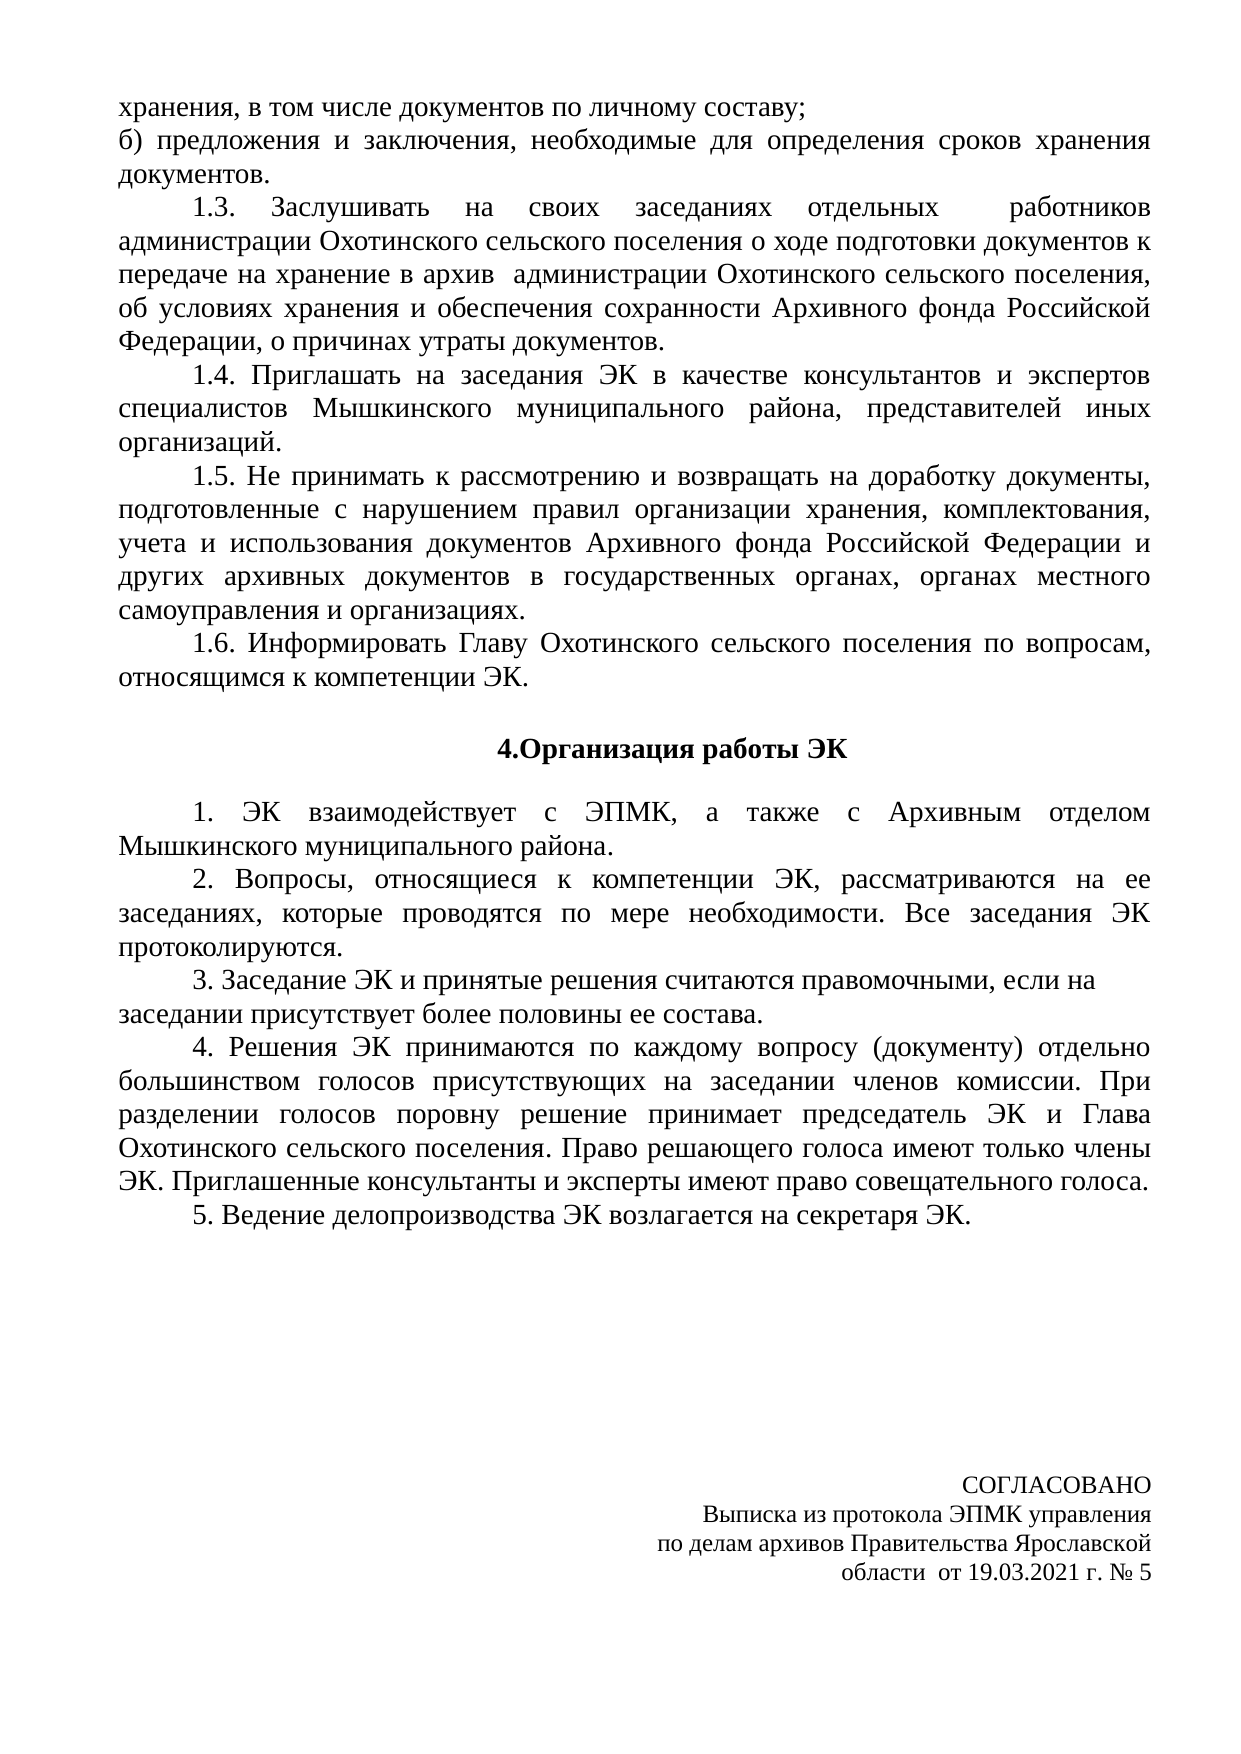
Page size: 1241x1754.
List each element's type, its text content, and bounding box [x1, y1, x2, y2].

text 1.4. Приглашать на заседания ЭК в качестве консультантов и экспертов специалистов Мышкинского муниципального района, представителей иных организаций. [118, 357, 1152, 458]
text 2. Вопросы, относящиеся к компетенции ЭК, рассматриваются на ее заседаниях, которые проводятся по мере необходимости. Все заседания ЭК протоколируются. [118, 862, 1152, 962]
text б) предложения и заключения, необходимые для определения сроков хранения документов. [118, 122, 1152, 189]
text Выписка из протокола ЭПМК управления [118, 1499, 1152, 1528]
text заседании присутствует более половины ее состава. [118, 996, 1152, 1029]
text СОГЛАСОВАНО [118, 1470, 1152, 1499]
text 4. Решения ЭК принимаются по каждому вопросу (документу) отдельно большинством голосов присутствующих на заседании членов комиссии. При разделении голосов поровну решение принимает председатель ЭК и Глава Охотинского сельского поселения. Право решающего голоса имеют только члены ЭК. Приглашенные консультанты и эксперты имеют право совещательного голоса. [118, 1029, 1152, 1197]
text 1. ЭК взаимодействует с ЭПМК, а также с Архивным отделом Мышкинского муниципального района. [118, 794, 1152, 862]
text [118, 89, 1152, 122]
text области от 19.03.2021 г. № 5 [118, 1557, 1152, 1585]
text по делам архивов Правительства Ярославской [118, 1528, 1152, 1557]
text 4.Организация работы ЭК [193, 731, 1152, 764]
text 1.3. Заслушивать на своих заседаниях отдельных работников администрации Охотинского сельского поселения о ходе подготовки документов к передаче на хранение в архив администрации Охотинского сельского поселения, об условиях хранения и обеспечения сохранности Архивного фонда Российской Федерации, о причинах утраты документов. [118, 189, 1152, 357]
text 1.5. Не принимать к рассмотрению и возвращать на доработку документы, подготовленные с нарушением правил организации хранения, комплектования, учета и использования документов Архивного фонда Российской Федерации и других архивных документов в государственных органах, органах местного самоуправления и организациях. [118, 458, 1152, 625]
text 1.6. Информировать Главу Охотинского сельского поселения по вопросам, относящимся к компетенции ЭК. [118, 625, 1152, 692]
text 5. Ведение делопроизводства ЭК возлагается на секретаря ЭК. [118, 1197, 1152, 1231]
text 3. Заседание ЭК и принятые решения считаются правомочными, если на [156, 962, 1152, 996]
